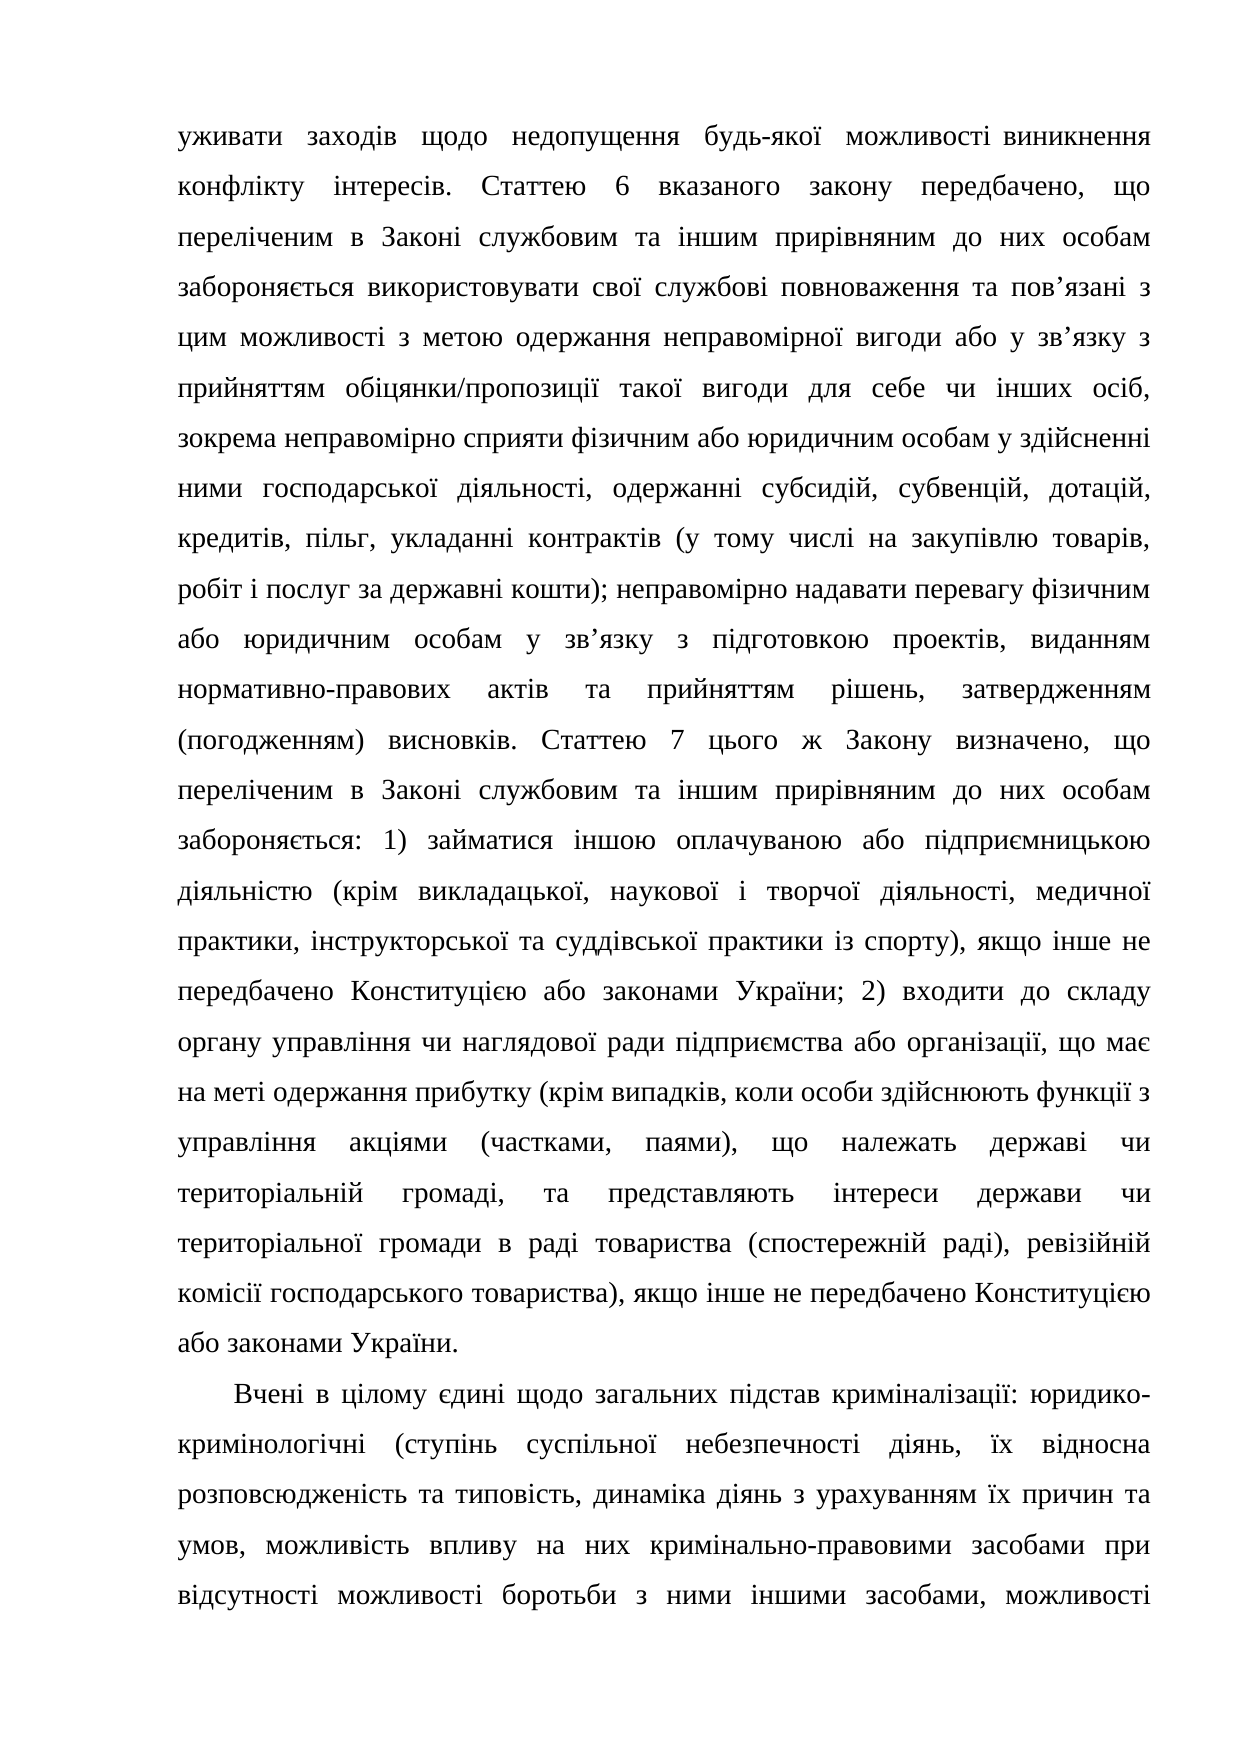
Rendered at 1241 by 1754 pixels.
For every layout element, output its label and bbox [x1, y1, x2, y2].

text [177, 1376, 1152, 1611]
text [177, 118, 1152, 1359]
